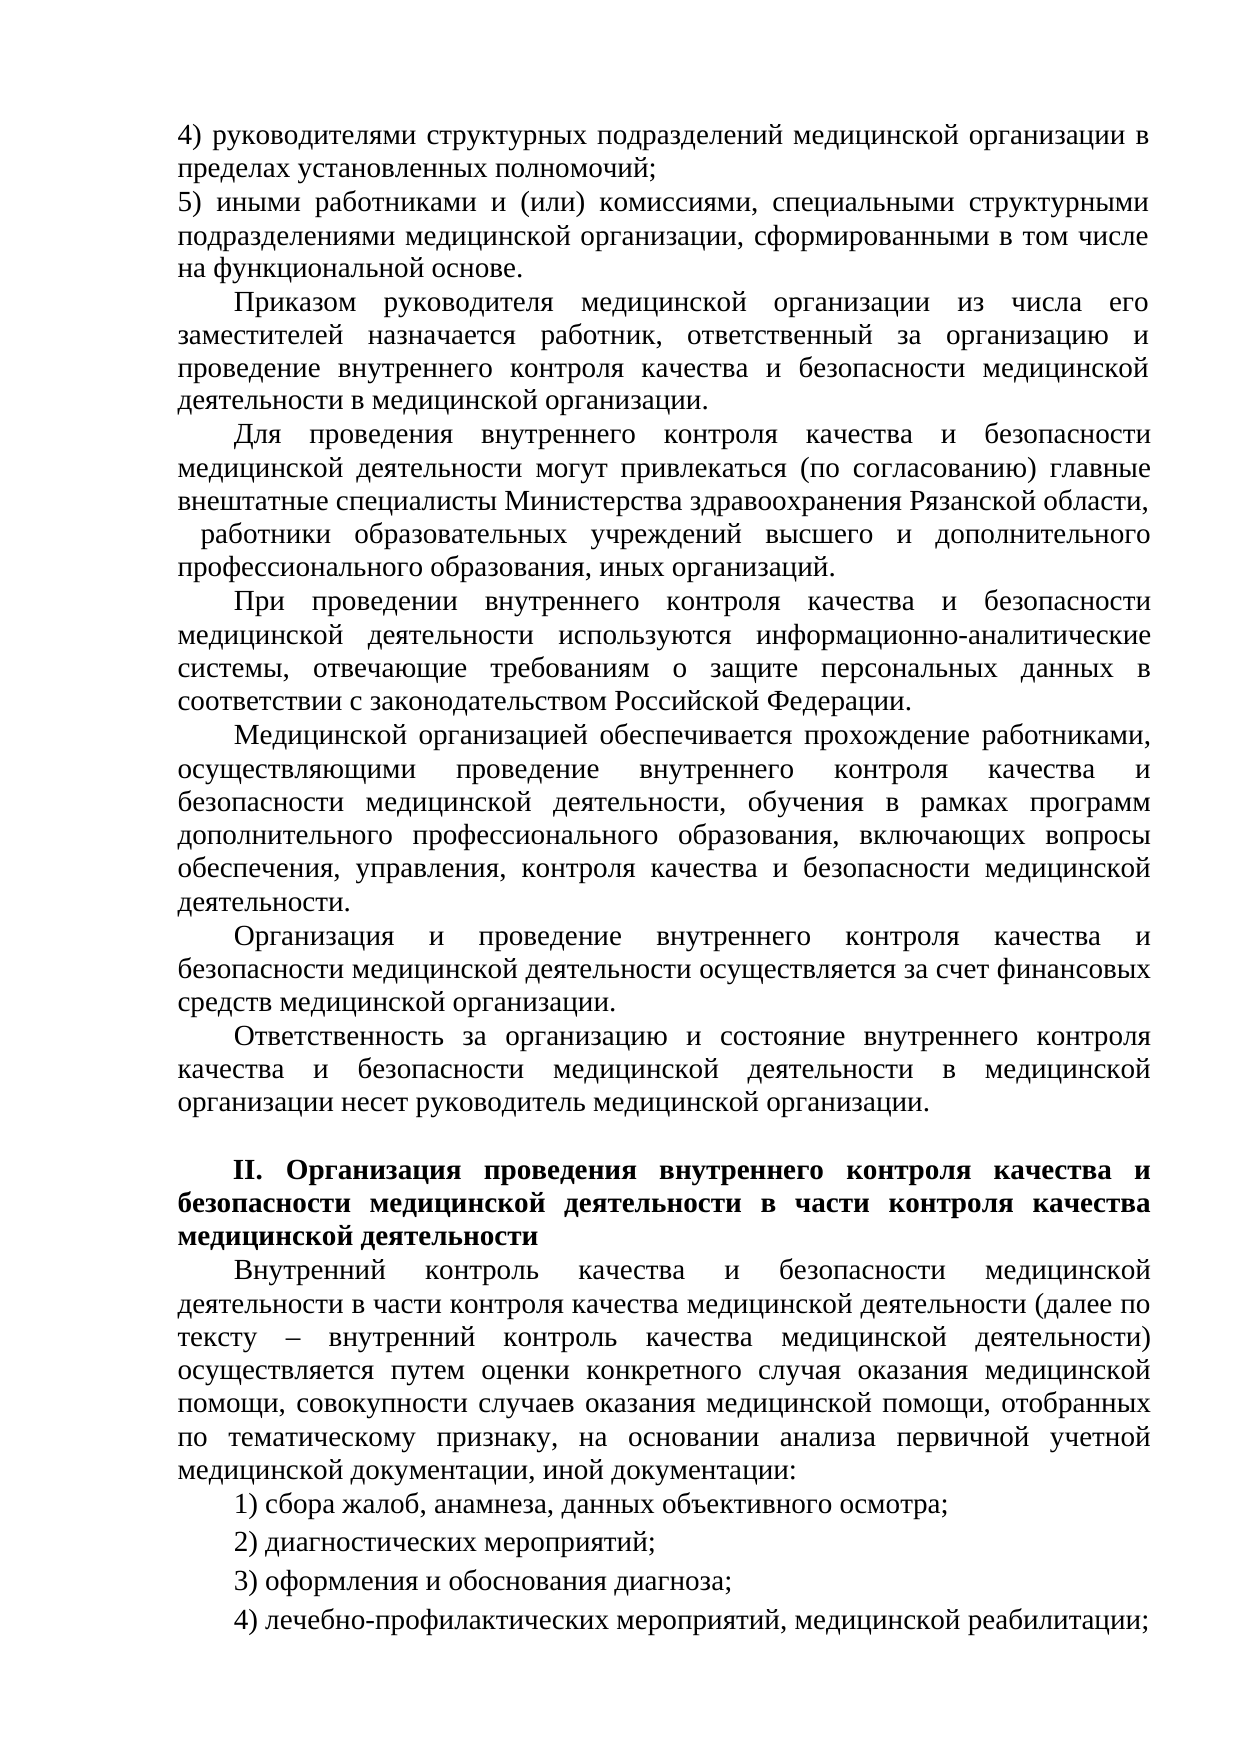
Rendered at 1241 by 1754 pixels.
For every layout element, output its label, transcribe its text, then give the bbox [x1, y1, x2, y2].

text Ответственность за организацию и состояние внутреннего контроля качества и безопасности медицинской деятельности в медицинской организации несет руководитель медицинской организации. [177, 1019, 1152, 1117]
text работники образовательных учреждений высшего и дополнительного профессионального образования, иных организаций. [177, 518, 1152, 583]
text 3) оформления и обоснования диагноза; [233, 1563, 1152, 1597]
text 4) лечебно-профилактических мероприятий, медицинской реабилитации; [233, 1602, 1152, 1635]
text Для проведения внутреннего контроля качества и безопасности медицинской деятельности могут привлекаться (по согласованию) главные внештатные специалисты Министерства здравоохранения Рязанской области, [177, 417, 1152, 516]
list Организация проведения внутреннего контроля качества и безопасности медицинской деятельности в части контроля качества медицинской деятельности [177, 1153, 1152, 1252]
text Организация и проведение внутреннего контроля качества и безопасности медицинской деятельности осуществляется за счет финансовых средств медицинской организации. [177, 919, 1152, 1017]
text Внутренний контроль качества и безопасности медицинской деятельности в части контроля качества медицинской деятельности (далее по тексту – внутренний контроль качества медицинской деятельности) осуществляется путем оценки конкретного случая оказания медицинской помощи, совокупности случаев оказания медицинской помощи, отобранных по тематическому признаку, на основании анализа первичной учетной медицинской документации, иной документации: [177, 1253, 1152, 1486]
list иными работниками и (или) комиссиями, специальными структурными подразделениями медицинской организации, сформированными в том числе на функциональной основе. [177, 185, 1149, 284]
text Приказом руководителя медицинской организации из числа его заместителей назначается работник, ответственный за организацию и проведение внутреннего контроля качества и безопасности медицинской деятельности в медицинской организации. [177, 286, 1149, 416]
text 2) диагностических мероприятий; [233, 1524, 1152, 1558]
text При проведении внутреннего контроля качества и безопасности медицинской деятельности используются информационно-аналитические системы, отвечающие требованиям о защите персональных данных в соответствии с законодательством Российской Федерации. [177, 584, 1152, 716]
text 1) сбора жалоб, анамнеза, данных объективного осмотра; [233, 1486, 1152, 1519]
list руководителями структурных подразделений медицинской организации в пределах установленных полномочий; [177, 118, 1149, 184]
text Медицинской организацией обеспечивается прохождение работниками, осуществляющими проведение внутреннего контроля качества и безопасности медицинской деятельности, обучения в рамках программ дополнительного профессионального образования, включающих вопросы обеспечения, управления, контроля качества и безопасности медицинской деятельности. [177, 718, 1152, 917]
